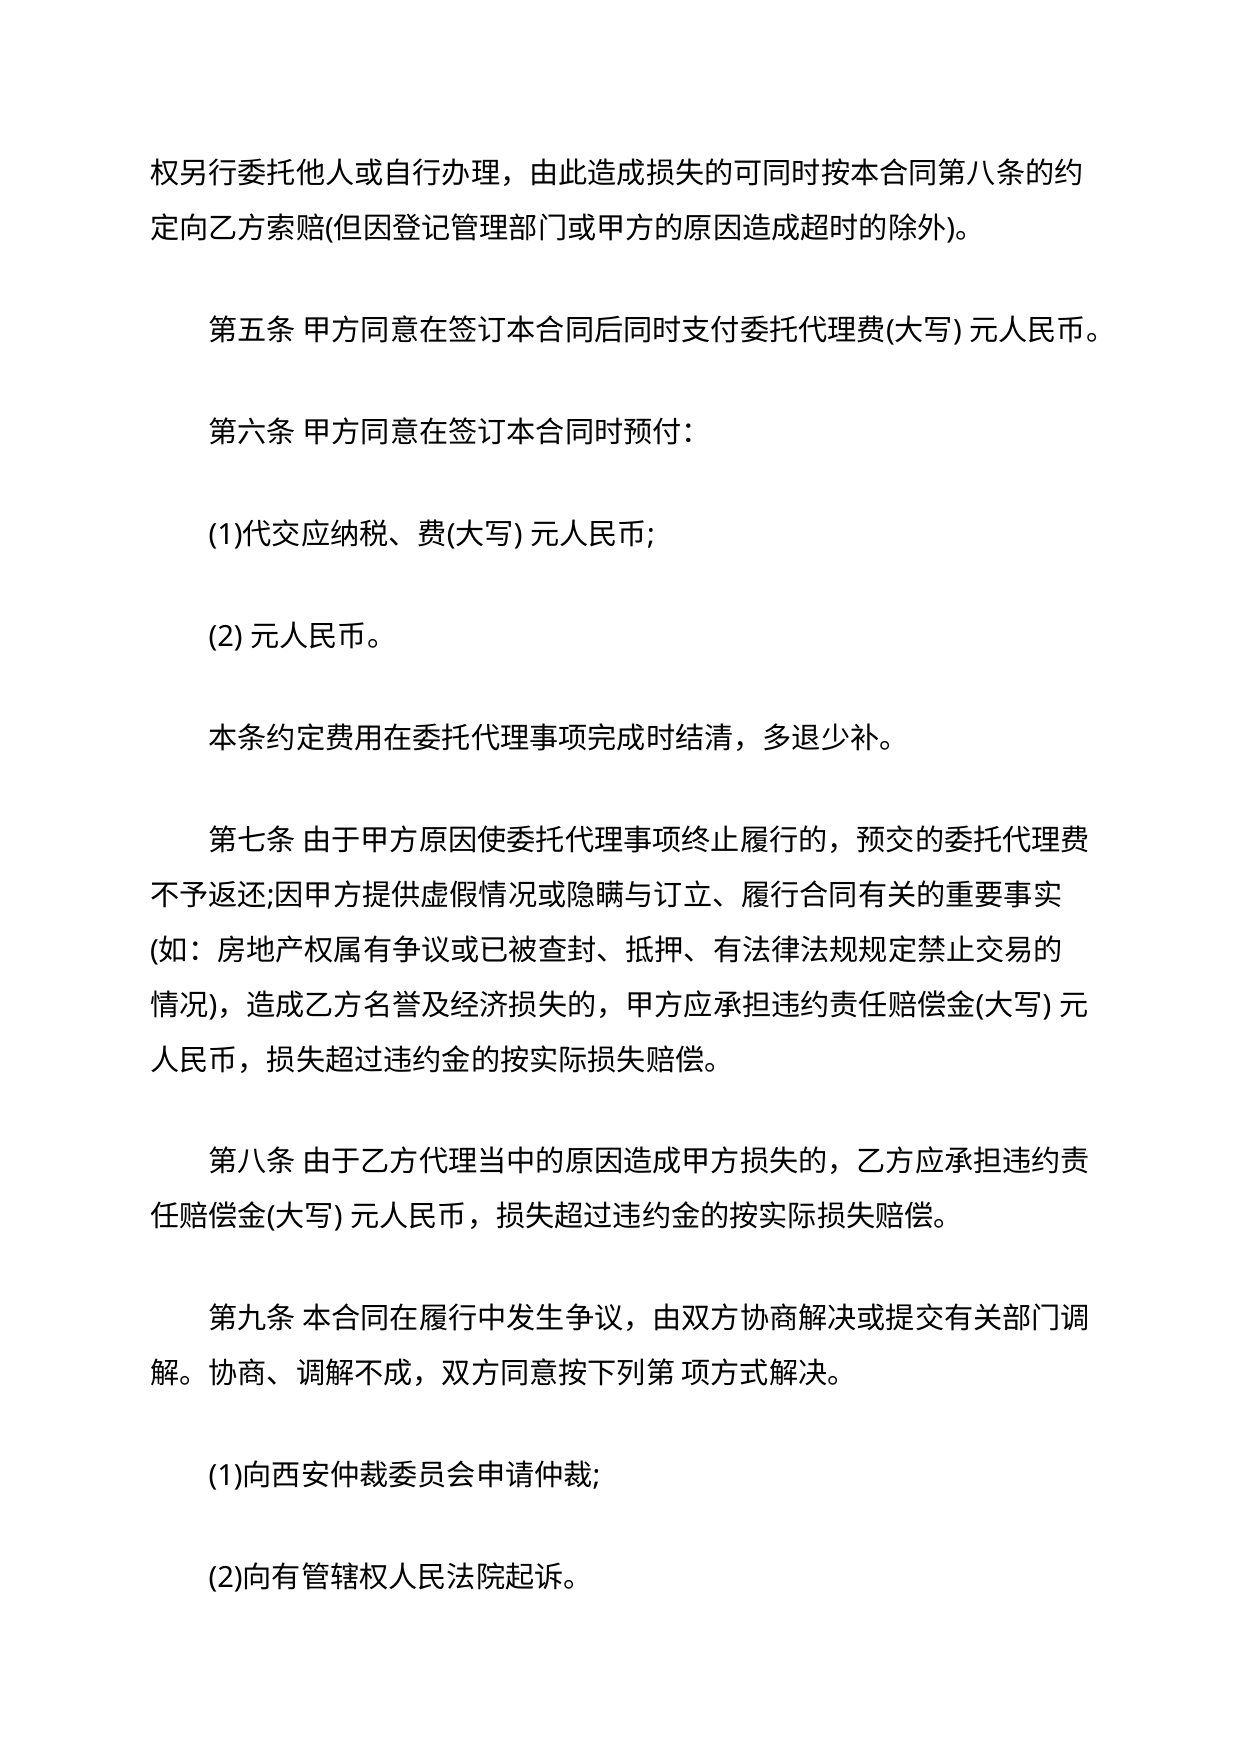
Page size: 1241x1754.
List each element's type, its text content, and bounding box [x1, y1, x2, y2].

text (1)向西安仲裁委员会申请仲裁; [150, 1452, 1090, 1494]
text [150, 150, 1090, 247]
text (1)代交应纳税、费(大写) 元人民币; [150, 511, 1090, 553]
text (2)向有管辖权人民法院起诉。 [150, 1553, 1090, 1596]
text 第七条 由于甲方原因使委托代理事项终止履行的，预交的委托代理费不予返还;因甲方提供虚假情况或隐瞒与订立、履行合同有关的重要事实(如：房地产权属有争议或已被查封、抵押、有法律法规规定禁止交易的情况)，造成乙方名誉及经济损失的，甲方应承担违约责任赔偿金(大写) 元人民币，损失超过违约金的按实际损失赔偿。 [150, 816, 1090, 1078]
text 第九条 本合同在履行中发生争议，由双方协商解决或提交有关部门调解。协商、调解不成，双方同意按下列第 项方式解决。 [150, 1295, 1090, 1392]
text 第六条 甲方同意在签订本合同时预付： [150, 409, 1090, 451]
text 本条约定费用在委托代理事项完成时结清，多退少补。 [150, 714, 1090, 757]
text 第八条 由于乙方代理当中的原因造成甲方损失的，乙方应承担违约责任赔偿金(大写) 元人民币，损失超过违约金的按实际损失赔偿。 [150, 1138, 1090, 1235]
text (2) 元人民币。 [150, 613, 1090, 655]
text 第五条 甲方同意在签订本合同后同时支付委托代理费(大写) 元人民币。 [150, 307, 1090, 349]
